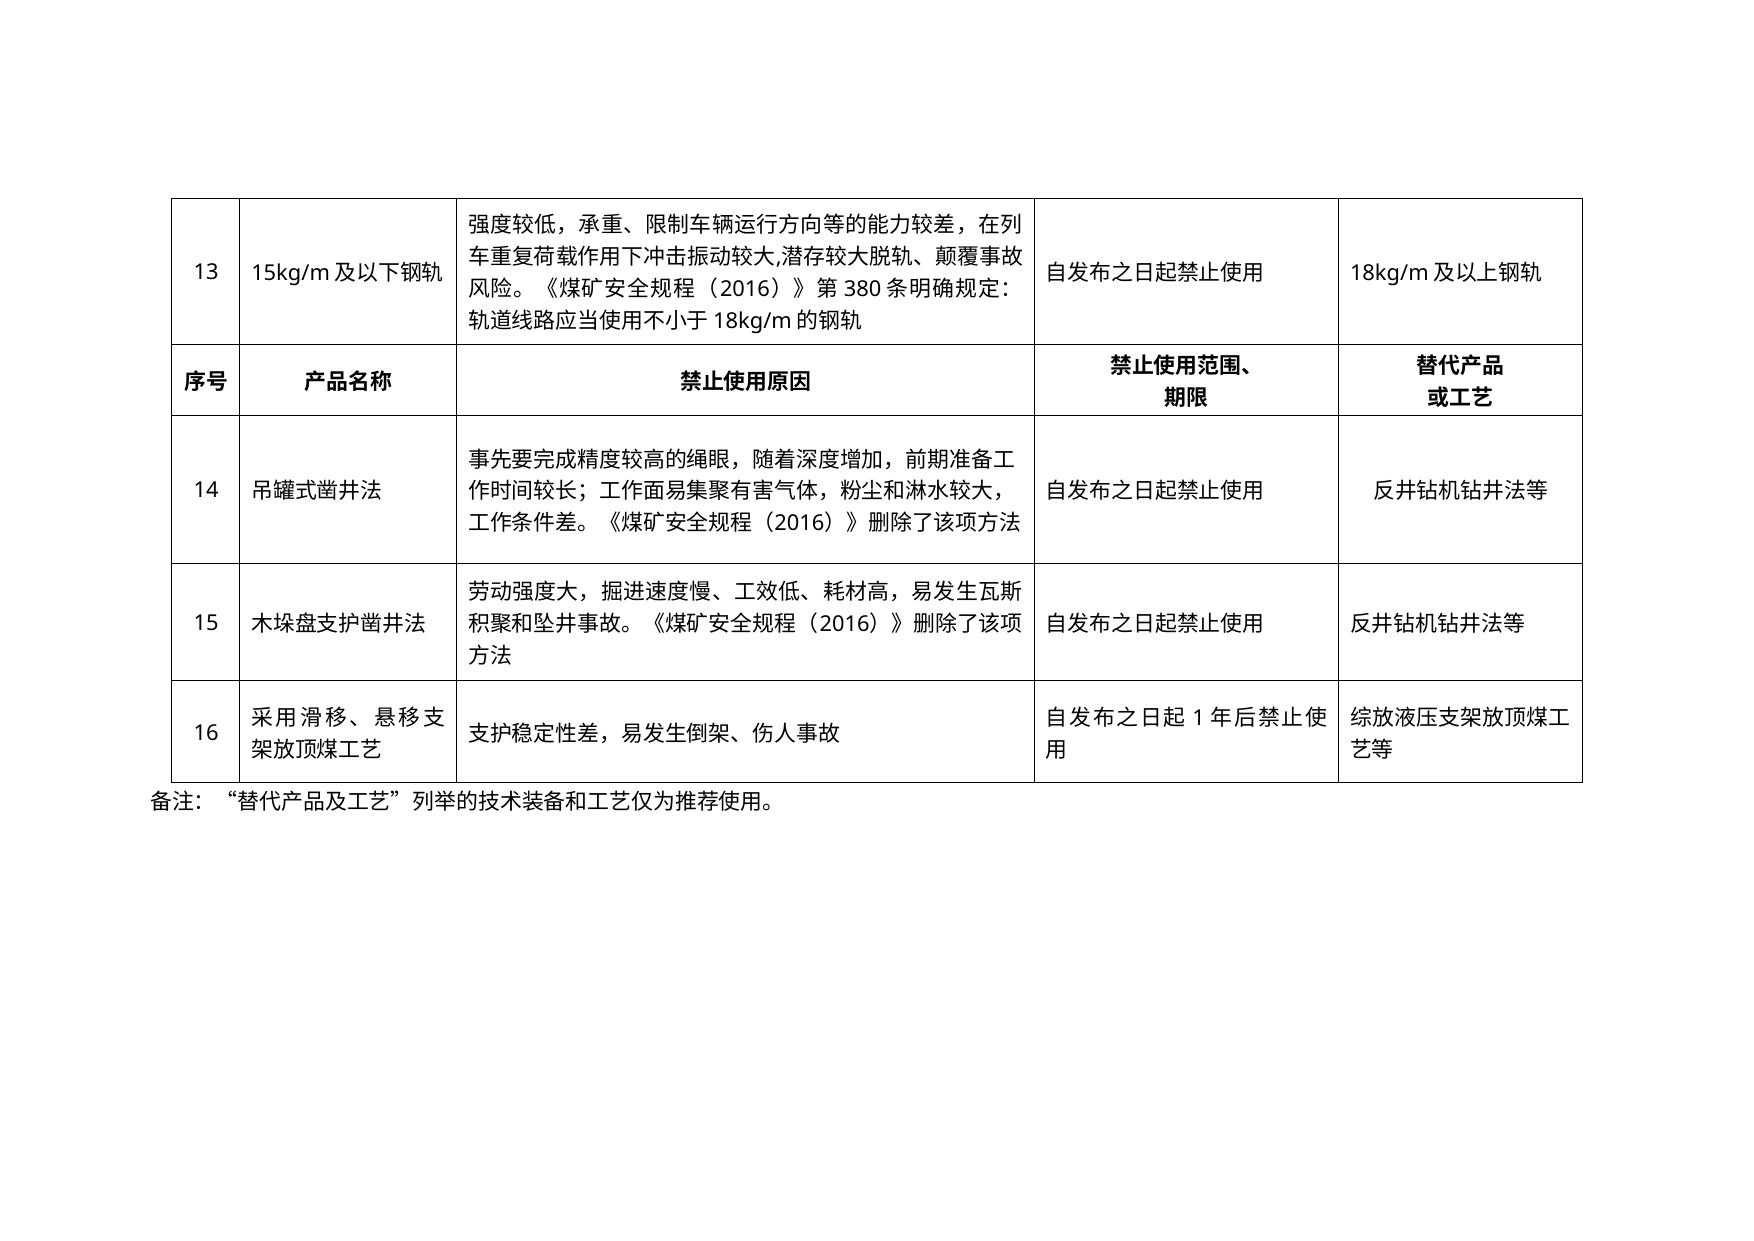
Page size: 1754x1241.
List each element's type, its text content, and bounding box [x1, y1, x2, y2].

text 备注：“替代产品及工艺”列举的技术装备和工艺仅为推荐使用。 [150, 783, 1604, 816]
table_cell 吊罐式凿井法 [240, 416, 456, 562]
table_cell 替代产品 或工艺 [1339, 345, 1582, 415]
table_cell 反井钻机钻井法等 [1339, 416, 1582, 562]
table_cell 禁止使用原因 [457, 345, 1034, 415]
table_cell 14 [172, 416, 239, 562]
table_cell 18kg/m及以上钢轨 [1339, 199, 1582, 343]
table_cell 反井钻机钻井法等 [1339, 564, 1582, 680]
table_cell 自发布之日起禁止使用 [1035, 199, 1338, 343]
table_cell 强度较低，承重、限制车辆运行方向等的能力较差，在列车重复荷载作用下冲击振动较大,潜存较大脱轨、颠覆事故风险。《煤矿安全规程（2016）》第380条明确规定：轨道线路应当使用不小于18kg/m的钢轨 [457, 199, 1034, 343]
table_cell 16 [172, 681, 239, 782]
table_cell 禁止使用范围、 期限 [1035, 345, 1338, 415]
table_cell 事先要完成精度较高的绳眼，随着深度增加，前期准备工作时间较长；工作面易集聚有害气体，粉尘和淋水较大，工作条件差。《煤矿安全规程（2016）》删除了该项方法 [457, 416, 1034, 562]
table_cell 劳动强度大，掘进速度慢、工效低、耗材高，易发生瓦斯积聚和坠井事故。《煤矿安全规程（2016）》删除了该项方法 [457, 564, 1034, 680]
table_cell 综放液压支架放顶煤工艺等 [1339, 681, 1582, 782]
table_cell 15 [172, 564, 239, 680]
table_cell 自发布之日起禁止使用 [1035, 416, 1338, 562]
table_cell 13 [172, 199, 239, 343]
table_cell 产品名称 [240, 345, 456, 415]
table_cell 序号 [172, 345, 239, 415]
table_cell 采用滑移、悬移支架放顶煤工艺 [240, 681, 456, 782]
table_cell 支护稳定性差，易发生倒架、伤人事故 [457, 681, 1034, 782]
table_cell 15kg/m及以下钢轨 [240, 199, 456, 343]
table_cell 自发布之日起禁止使用 [1035, 564, 1338, 680]
table_cell 自发布之日起1年后禁止使用 [1035, 681, 1338, 782]
table_cell 木垛盘支护凿井法 [240, 564, 456, 680]
